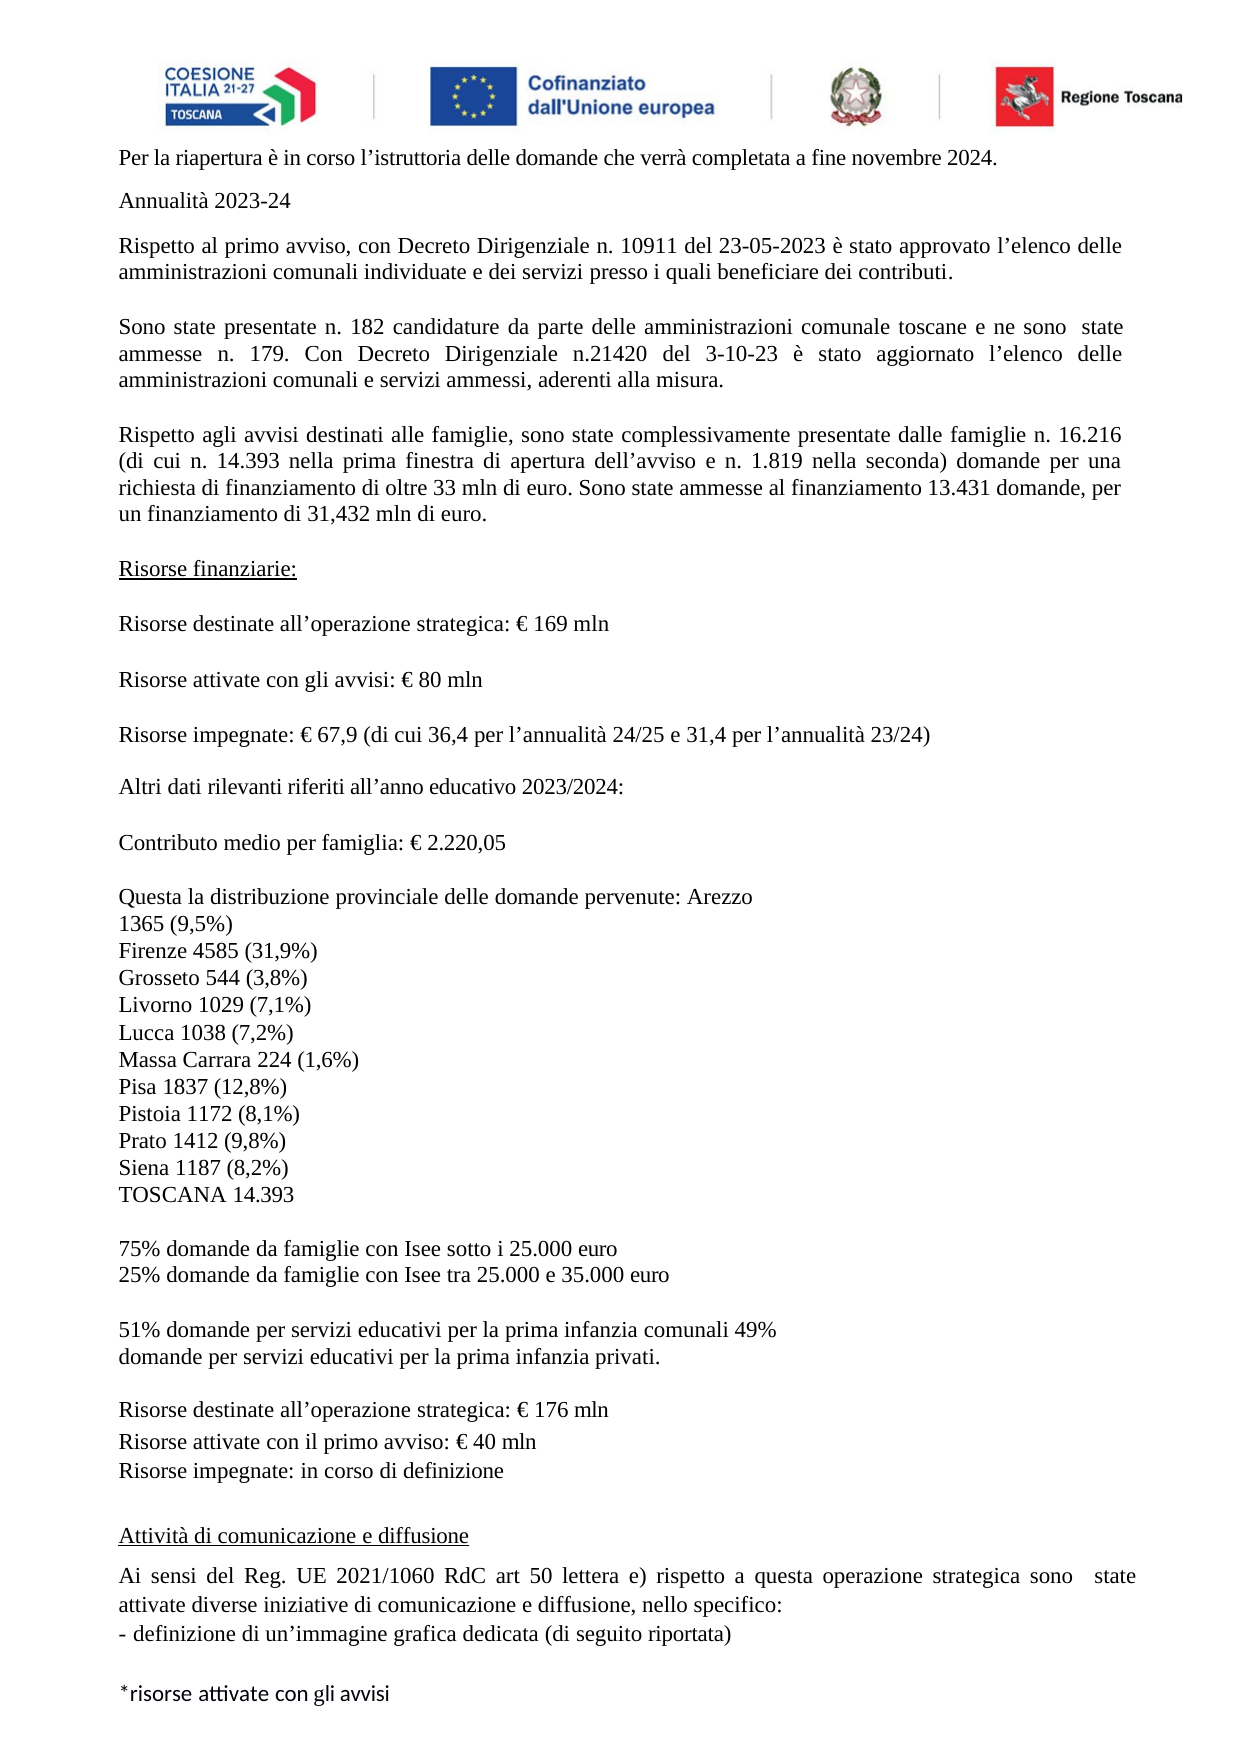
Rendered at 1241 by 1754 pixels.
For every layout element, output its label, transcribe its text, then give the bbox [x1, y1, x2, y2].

text Altri dati rilevanti riferiti all’anno educativo 2023/2024: [118, 773, 1136, 800]
text Massa Carrara 224 (1,6%) [118, 1046, 1136, 1072]
text Questa la distribuzione provinciale delle domande pervenute: Arezzo 1365 (9,5%) [118, 883, 798, 936]
text Livorno 1029 (7,1%) [118, 991, 1136, 1018]
text Pisa 1837 (12,8%) [118, 1073, 1136, 1099]
text Rispetto agli avvisi destinati alle famiglie, sono state complessivamente presentate dalle famiglie n. 16.216 (di cui n. 14.393 nella prima finestra di apertura dell’avviso e n. 1.819 nella seconda) domande per una richiesta di finanziamento di oltre 33 mln di euro. Sono state ammesse al finanziamento 13.431 domande, per un finanziamento di 31,432 mln di euro. [118, 421, 1123, 527]
text Risorse impegnate: in corso di definizione [118, 1457, 1136, 1483]
text Risorse destinate all’operazione strategica: € 176 mln [118, 1396, 1136, 1423]
text Attività di comunicazione e diffusione [118, 1522, 1136, 1548]
text 25% domande da famiglie con Isee tra 25.000 e 35.000 euro [118, 1262, 1136, 1288]
text Risorse attivate con gli avvisi: € 80 mln [118, 666, 1123, 692]
text Sono state presentate n. 182 candidature da parte delle amministrazioni comunale toscane e ne sono state ammesse n. 179. Con Decreto Dirigenziale n.21420 del 3-10-23 è stato aggiornato l’elenco delle amministrazioni comunali e servizi ammessi, aderenti alla misura. [118, 313, 1123, 392]
text Risorse finanziarie: [118, 555, 1123, 582]
text TOSCANA 14.393 [118, 1182, 1136, 1208]
picture [158, 60, 1183, 133]
text Risorse attivate con il primo avviso: € 40 mln [118, 1428, 1136, 1454]
text Annualità 2023-24 [118, 188, 1136, 214]
text Risorse impegnate: € 67,9 (di cui 36,4 per l’annualità 24/25 e 31,4 per l’annualità 23/24) [118, 721, 1123, 747]
text Pistoia 1172 (8,1%) [118, 1100, 1136, 1126]
text 75% domande da famiglie con Isee sotto i 25.000 euro [118, 1235, 1136, 1262]
text Firenze 4585 (31,9%) [118, 937, 1136, 963]
text Lucca 1038 (7,2%) [118, 1019, 1136, 1045]
text Grosseto 544 (3,8%) [118, 964, 1136, 991]
text Siena 1187 (8,2%) [118, 1154, 1136, 1181]
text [118, 144, 1136, 170]
text 51% domande per servizi educativi per la prima infanzia comunali 49% domande per servizi educativi per la prima infanzia privati. [118, 1316, 798, 1369]
text Contributo medio per famiglia: € 2.220,05 [118, 828, 1136, 855]
list definizione di un’immagine grafica dedicata (di seguito riportata) [118, 1619, 1136, 1647]
text Rispetto al primo avviso, con Decreto Dirigenziale n. 10911 del 23-05-2023 è stato approvato l’elenco delle amministrazioni comunali individuate e dei servizi presso i quali beneficiare dei contributi. [118, 232, 1123, 285]
text Prato 1412 (9,8%) [118, 1127, 1136, 1154]
text Risorse destinate all’operazione strategica: € 169 mln [118, 611, 1123, 637]
text Ai sensi del Reg. UE 2021/1060 RdC art 50 lettera e) rispetto a questa operazione strategica sono state attivate diverse iniziative di comunicazione e diffusione, nello specifico: [118, 1562, 1136, 1617]
